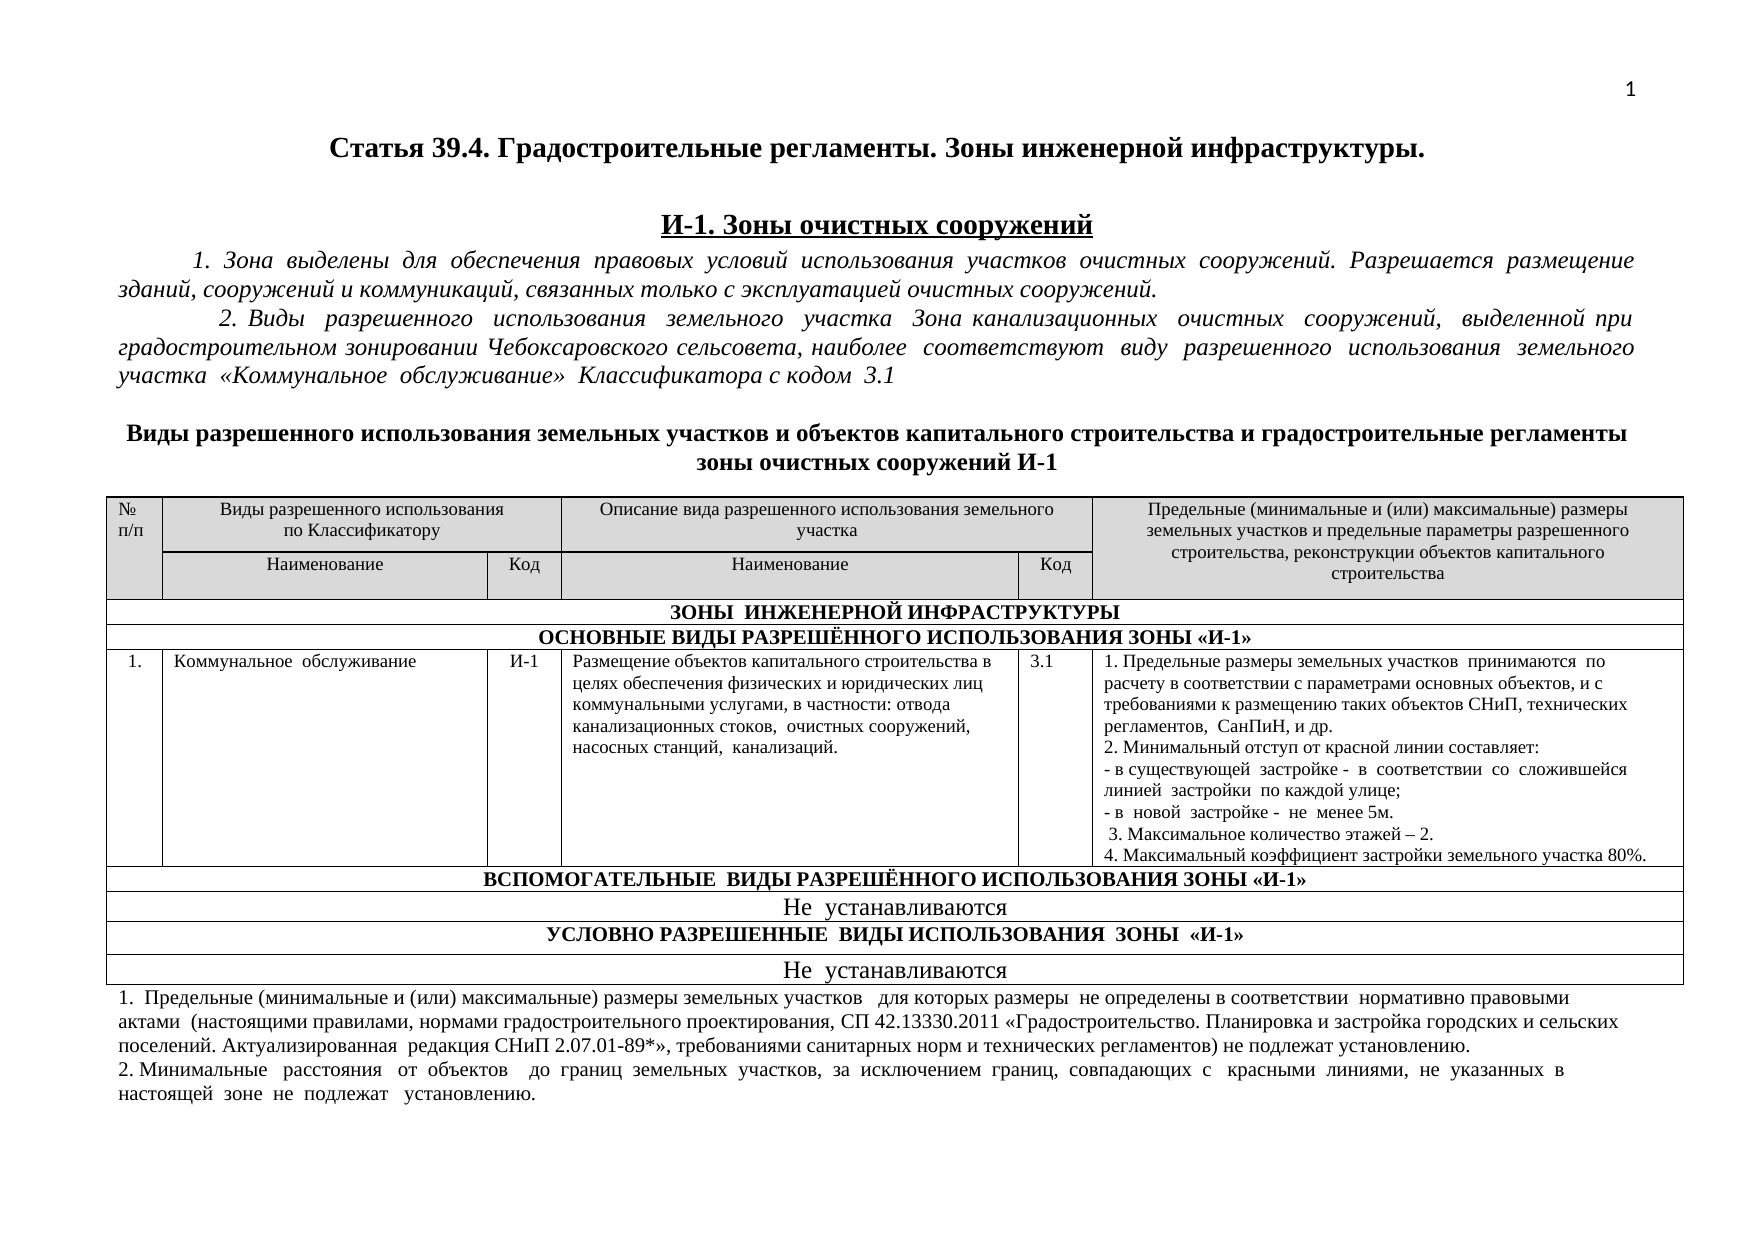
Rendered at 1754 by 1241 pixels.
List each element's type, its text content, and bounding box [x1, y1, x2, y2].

table_cell Размещение объектов капитального строительства в целях обеспечения физических и юридических лиц коммунальными услугами, в частности: отвода канализационных стоков, очистных сооружений, насосных станций, канализаций. [562, 650, 1018, 866]
table_cell И-1 [488, 650, 561, 866]
table_header Виды разрешенного использования по Классификатору [163, 498, 561, 551]
table_cell УСЛОВНО РАЗРЕШЕННЫЕ ВИДЫ ИСПОЛЬЗОВАНИЯ ЗОНЫ «И-1» [107, 922, 1683, 954]
text Статья 39.4. Градостроительные регламенты. Зоны инженерной инфраструктуры. [118, 130, 1636, 163]
table_cell ЗОНЫ ИНЖЕНЕРНОЙ ИНФРАСТРУКТУРЫ [107, 600, 1683, 624]
table_cell Наименование [562, 553, 1018, 599]
text Виды разрешенного использования земельных участков и объектов капитального строительства и градостроительные регламенты зоны очистных сооружений И-1 [118, 418, 1636, 476]
table_cell Наименование [163, 553, 487, 599]
table_cell Не устанавливаются [107, 892, 1683, 921]
table_cell Не устанавливаются [107, 955, 1683, 983]
table_cell 3.1 [1019, 650, 1092, 866]
text 2. Виды разрешенного использования земельного участка Зона канализационных очистных сооружений, выделенной при градостроительном зонировании Чебоксаровского сельсовета, наиболее соответствуют виду разрешенного использования земельного участка «Коммунальное обслуживание» Классификатора с кодом 3.1 [118, 303, 1636, 389]
table_header Описание вида разрешенного использования земельного участка [562, 498, 1092, 551]
table_cell ОСНОВНЫЕ ВИДЫ РАЗРЕШЁННОГО ИСПОЛЬЗОВАНИЯ ЗОНЫ «И-1» [107, 625, 1683, 649]
table_cell Код [1019, 553, 1092, 599]
table_cell ВСПОМОГАТЕЛЬНЫЕ ВИДЫ РАЗРЕШЁННОГО ИСПОЛЬЗОВАНИЯ ЗОНЫ «И-1» [107, 867, 1683, 891]
text И-1. Зоны очистных сооружений [118, 207, 1636, 241]
text 2. Минимальные расстояния от объектов до границ земельных участков, за исключением границ, совпадающих с красными линиями, не указанных в настоящей зоне не подлежат установлению. [118, 1057, 1636, 1105]
table_header Предельные (минимальные и (или) максимальные) размеры земельных участков и предельные параметры разрешенного строительства, реконструкции объектов капитального строительства [1093, 498, 1683, 599]
table_cell 1. Предельные размеры земельных участков принимаются по расчету в соответствии с параметрами основных объектов, и с требованиями к размещению таких объектов СНиП, технических регламентов, СанПиН, и др. 2. Минимальный отступ от красной линии составляет: - в существующей застройке - в соответствии со сложившейся линией застройки по каждой улице; - в новой застройке - не менее 5м. 3. Максимальное количество этажей – 2. 4. Максимальный коэффициент застройки земельного участка 80%. [1093, 650, 1683, 866]
table_cell 1. [107, 650, 162, 866]
table_header № п/п [107, 498, 162, 599]
table_cell Код [488, 553, 561, 599]
table_cell Коммунальное обслуживание [163, 650, 487, 866]
text 1. Предельные (минимальные и (или) максимальные) размеры земельных участков для которых размеры не определены в соответствии нормативно правовыми актами (настоящими правилами, нормами градостроительного проектирования, СП 42.13330.2011 «Градостроительство. Планировка и застройка городских и сельских поселений. Актуализированная редакция СНиП 2.07.01-89*», требованиями санитарных норм и технических регламентов) не подлежат установлению. [118, 985, 1636, 1057]
text 1. Зона выделены для обеспечения правовых условий использования участков очистных сооружений. Разрешается размещение зданий, сооружений и коммуникаций, связанных только с эксплуатацией очистных сооружений. [118, 246, 1636, 303]
